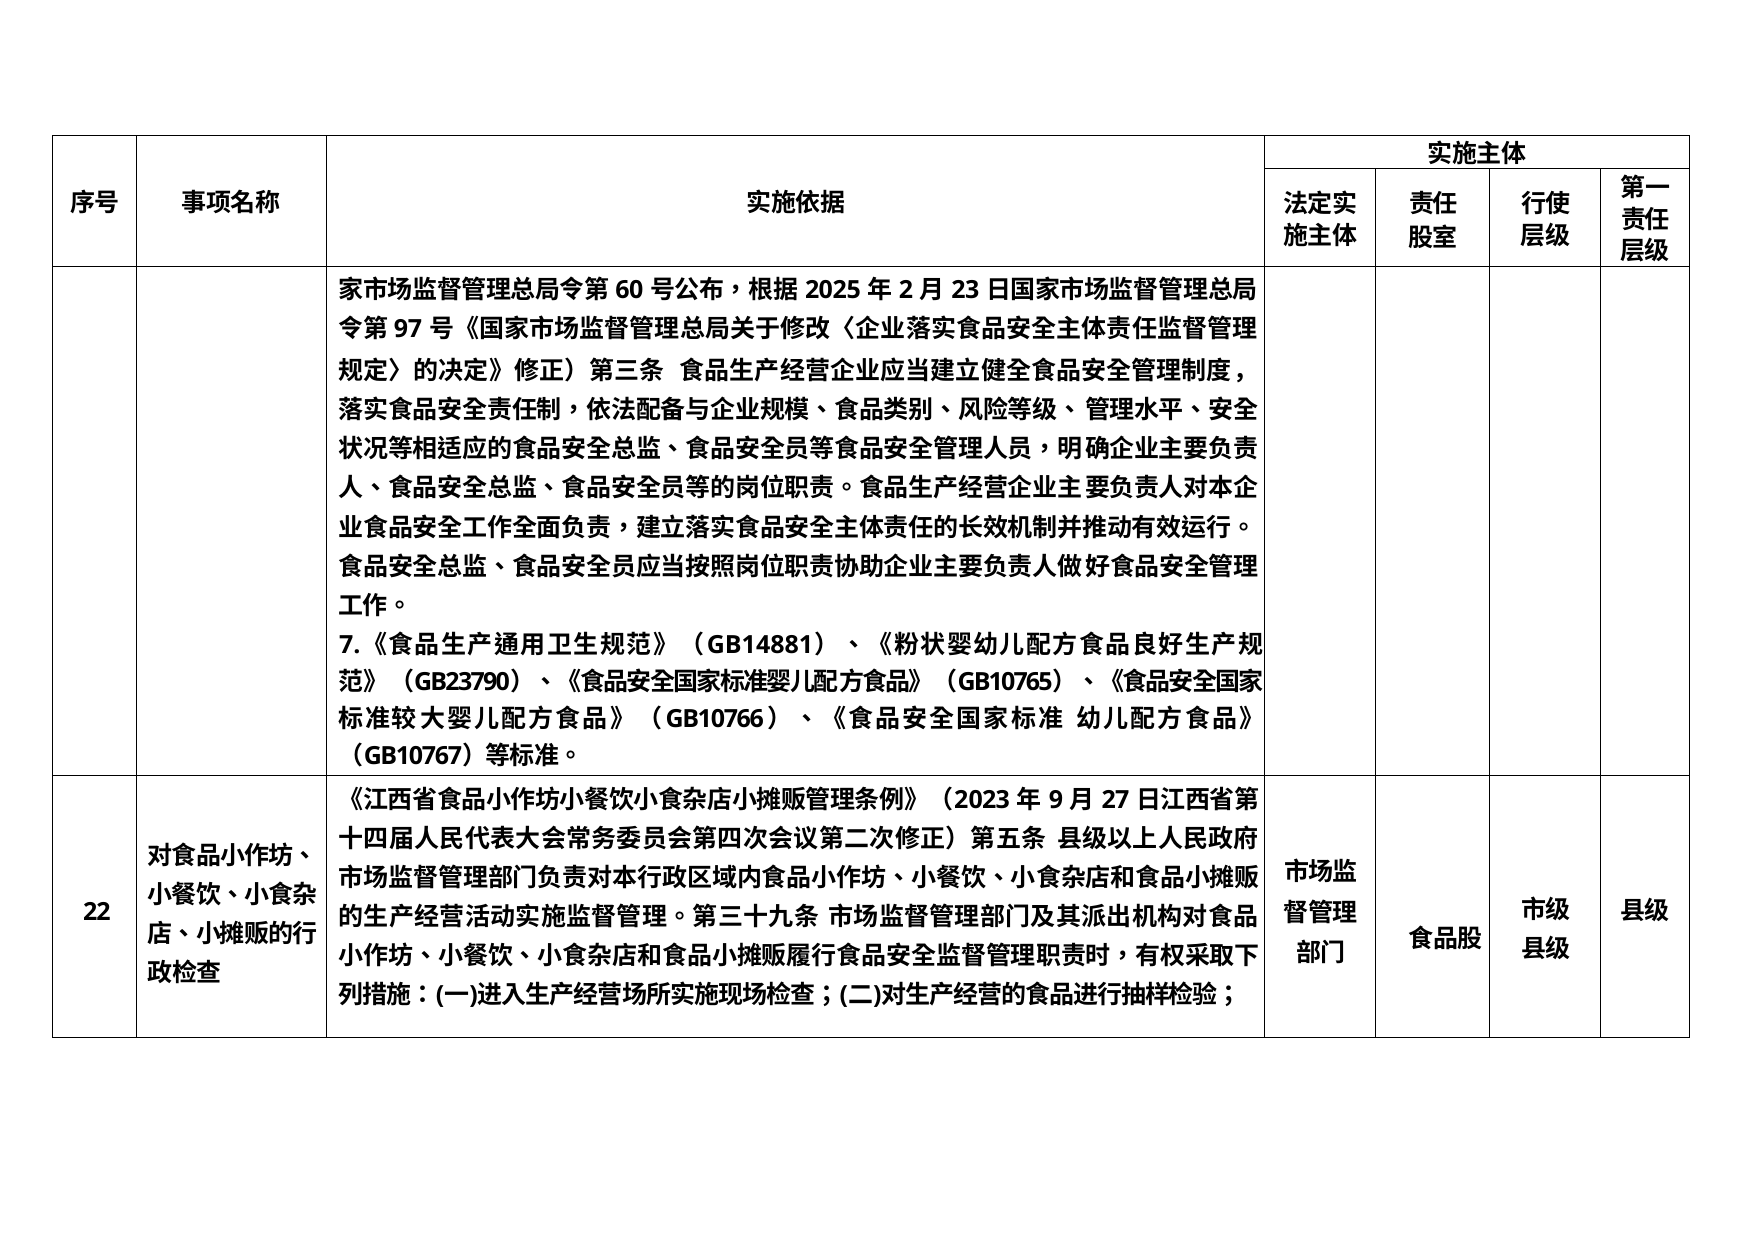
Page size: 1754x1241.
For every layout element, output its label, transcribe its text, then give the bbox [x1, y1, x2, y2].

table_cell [327, 776, 1264, 1037]
table_header 实施依据 [327, 136, 1264, 266]
table_cell 第一 责任 层级 [1601, 169, 1689, 266]
table_header 事项名称 [137, 136, 326, 266]
table_cell 食品股 [1376, 776, 1489, 1037]
table_cell [1490, 267, 1600, 774]
table_cell 家市场监督管理总局令第60 号公布，根据 2025 年 2 月 23 日国家市场监督管理总局令第97 号《国家市场监督管理总局关于修改〈企业落实食品安全主体责任监督管理规定〉的决定》修正）第三条 食品生产经营企业应当建立健全食品安全管理制度，落实食品安全责任制，依法配备与企业规模、食品类别、风险等级、管理水平、安全状况等相适应的食品安全总监、食品安全员等食品安全管理人员，明确企业主要负责人、食品安全总监、食品安全员等的岗位职责。食品生产经营企业主要负责人对本企业食品安全工作全面负责，建立落实食品安全主体责任的长效机制并推动有效运行。食品安全总监、食品安全员应当按照岗位职责协助企业主要负责人做好食品安全管理工作。 7.《食品生产通用卫生规范》（GB14881）、《粉状婴幼儿配方食品良好生产规范》（GB23790）、《食品安全国家标准婴儿配方食品》（GB10765）、《食品安全国家标准较大婴儿配方食品》（GB10766）、《食品安全国家标准 幼儿配方食品》（GB10767）等标准。 [327, 267, 1264, 774]
table_cell 22 [53, 776, 136, 1037]
table_cell 市级 县级 [1490, 776, 1600, 1037]
table_header 序号 [53, 136, 136, 266]
table_cell [53, 267, 136, 774]
table_cell 责任 股室 [1376, 169, 1489, 266]
table_cell [137, 267, 326, 774]
table_cell 县级 [1601, 776, 1689, 1037]
table_cell [1376, 267, 1489, 774]
table_cell 行使 层级 [1490, 169, 1600, 266]
table_cell [1601, 267, 1689, 774]
table_cell 市场监 督管理 部门 [1265, 776, 1375, 1037]
table_cell [1265, 267, 1375, 774]
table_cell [137, 776, 326, 1037]
table_header 实施主体 [1265, 136, 1689, 168]
table_cell 法定实 施主体 [1265, 169, 1375, 266]
